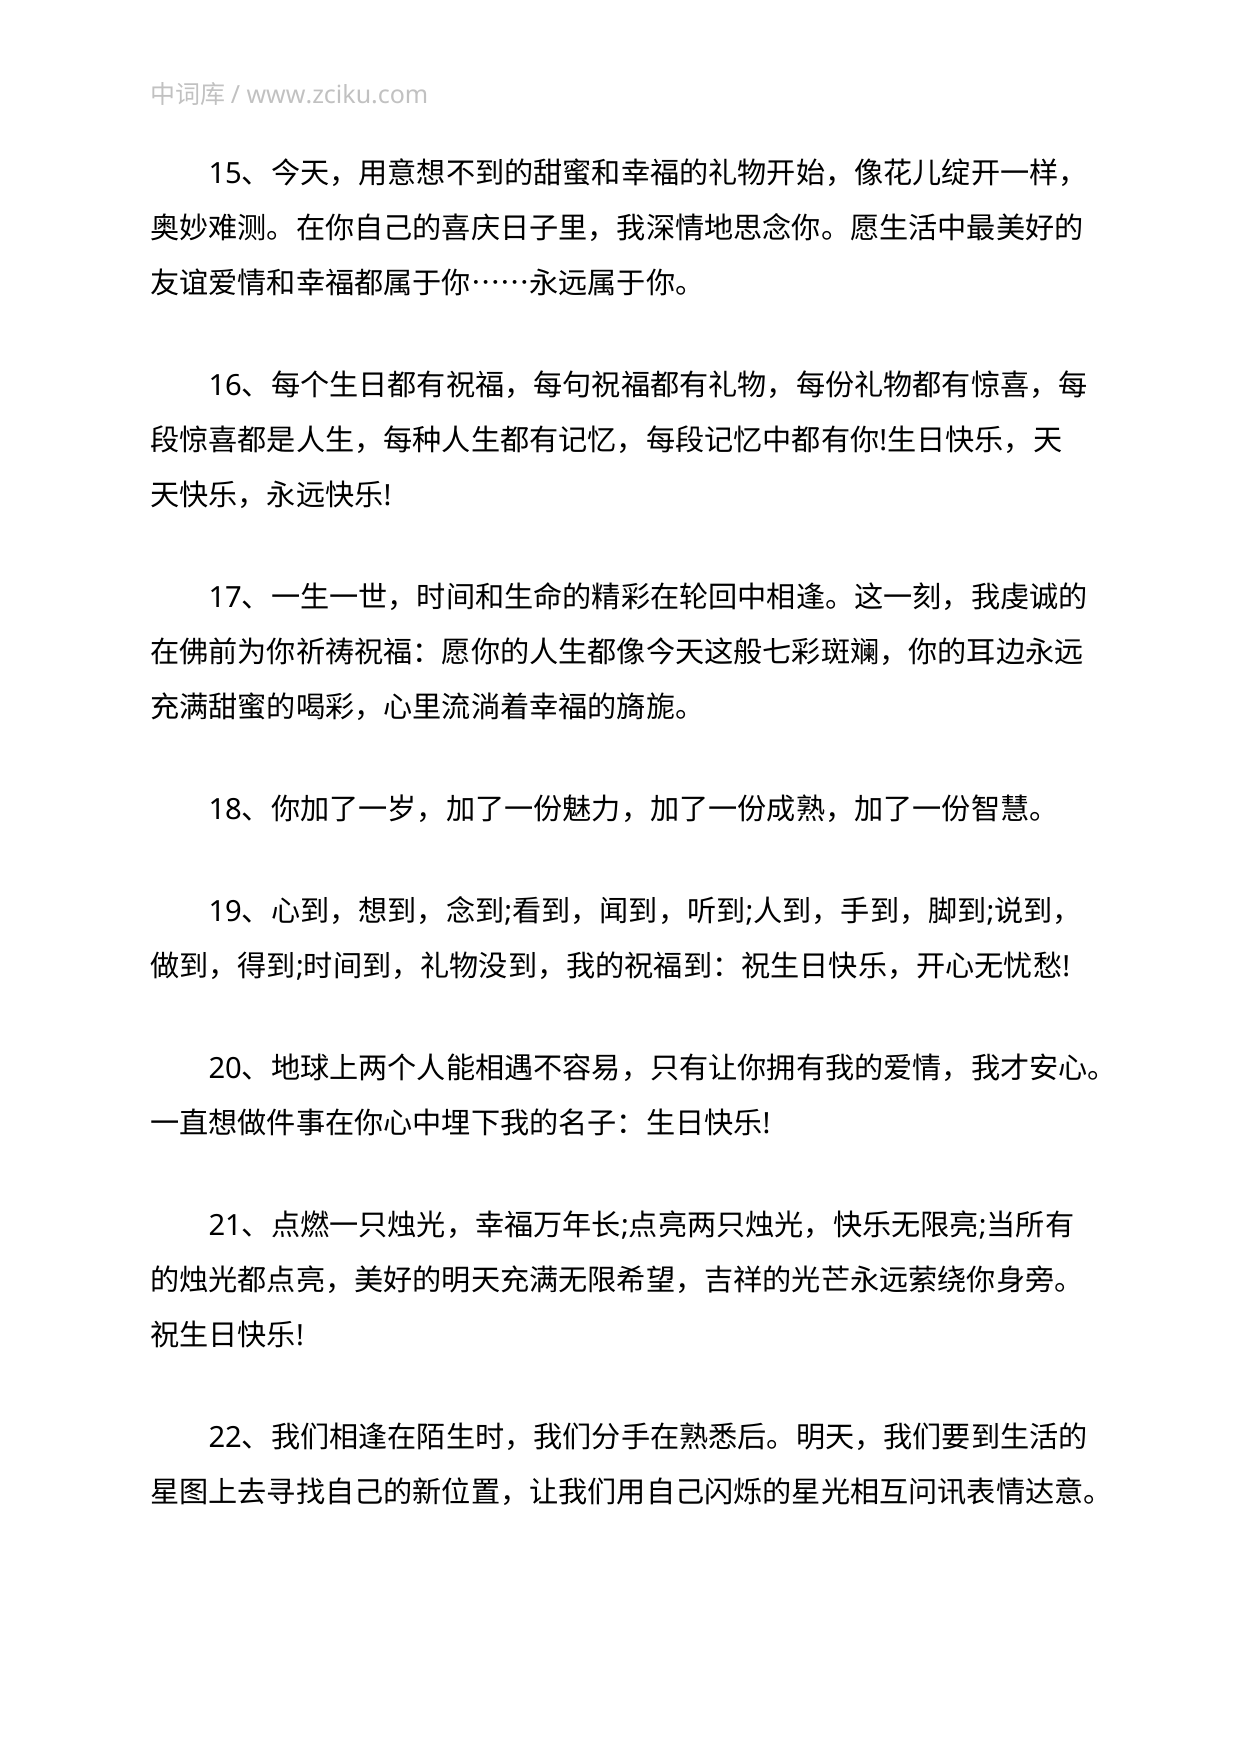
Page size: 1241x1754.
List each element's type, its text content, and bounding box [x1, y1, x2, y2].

text 17、一生一世，时间和生命的精彩在轮回中相逢。这一刻，我虔诚的在佛前为你祈祷祝福：愿你的人生都像今天这般七彩斑斓，你的耳边永远充满甜蜜的喝彩，心里流淌着幸福的旖旎。 [150, 574, 1090, 726]
text 22、我们相逢在陌生时，我们分手在熟悉后。明天，我们要到生活的星图上去寻找自己的新位置，让我们用自己闪烁的星光相互问讯表情达意。 [150, 1413, 1090, 1510]
text 19、心到，想到，念到;看到，闻到，听到;人到，手到，脚到;说到，做到，得到;时间到，礼物没到，我的祝福到：祝生日快乐，开心无忧愁! [150, 887, 1090, 985]
text 20、地球上两个人能相遇不容易，只有让你拥有我的爱情，我才安心。一直想做件事在你心中埋下我的名子：生日快乐! [150, 1044, 1090, 1142]
text 21、点燃一只烛光，幸福万年长;点亮两只烛光，快乐无限亮;当所有的烛光都点亮，美好的明天充满无限希望，吉祥的光芒永远萦绕你身旁。祝生日快乐! [150, 1201, 1090, 1353]
text 15、今天，用意想不到的甜蜜和幸福的礼物开始，像花儿绽开一样，奥妙难测。在你自己的喜庆日子里，我深情地思念你。愿生活中最美好的友谊爱情和幸福都属于你……永远属于你。 [150, 150, 1090, 302]
text 18、你加了一岁，加了一份魅力，加了一份成熟，加了一份智慧。 [150, 785, 1090, 828]
text 16、每个生日都有祝福，每句祝福都有礼物，每份礼物都有惊喜，每段惊喜都是人生，每种人生都有记忆，每段记忆中都有你!生日快乐，天天快乐，永远快乐! [150, 362, 1090, 514]
